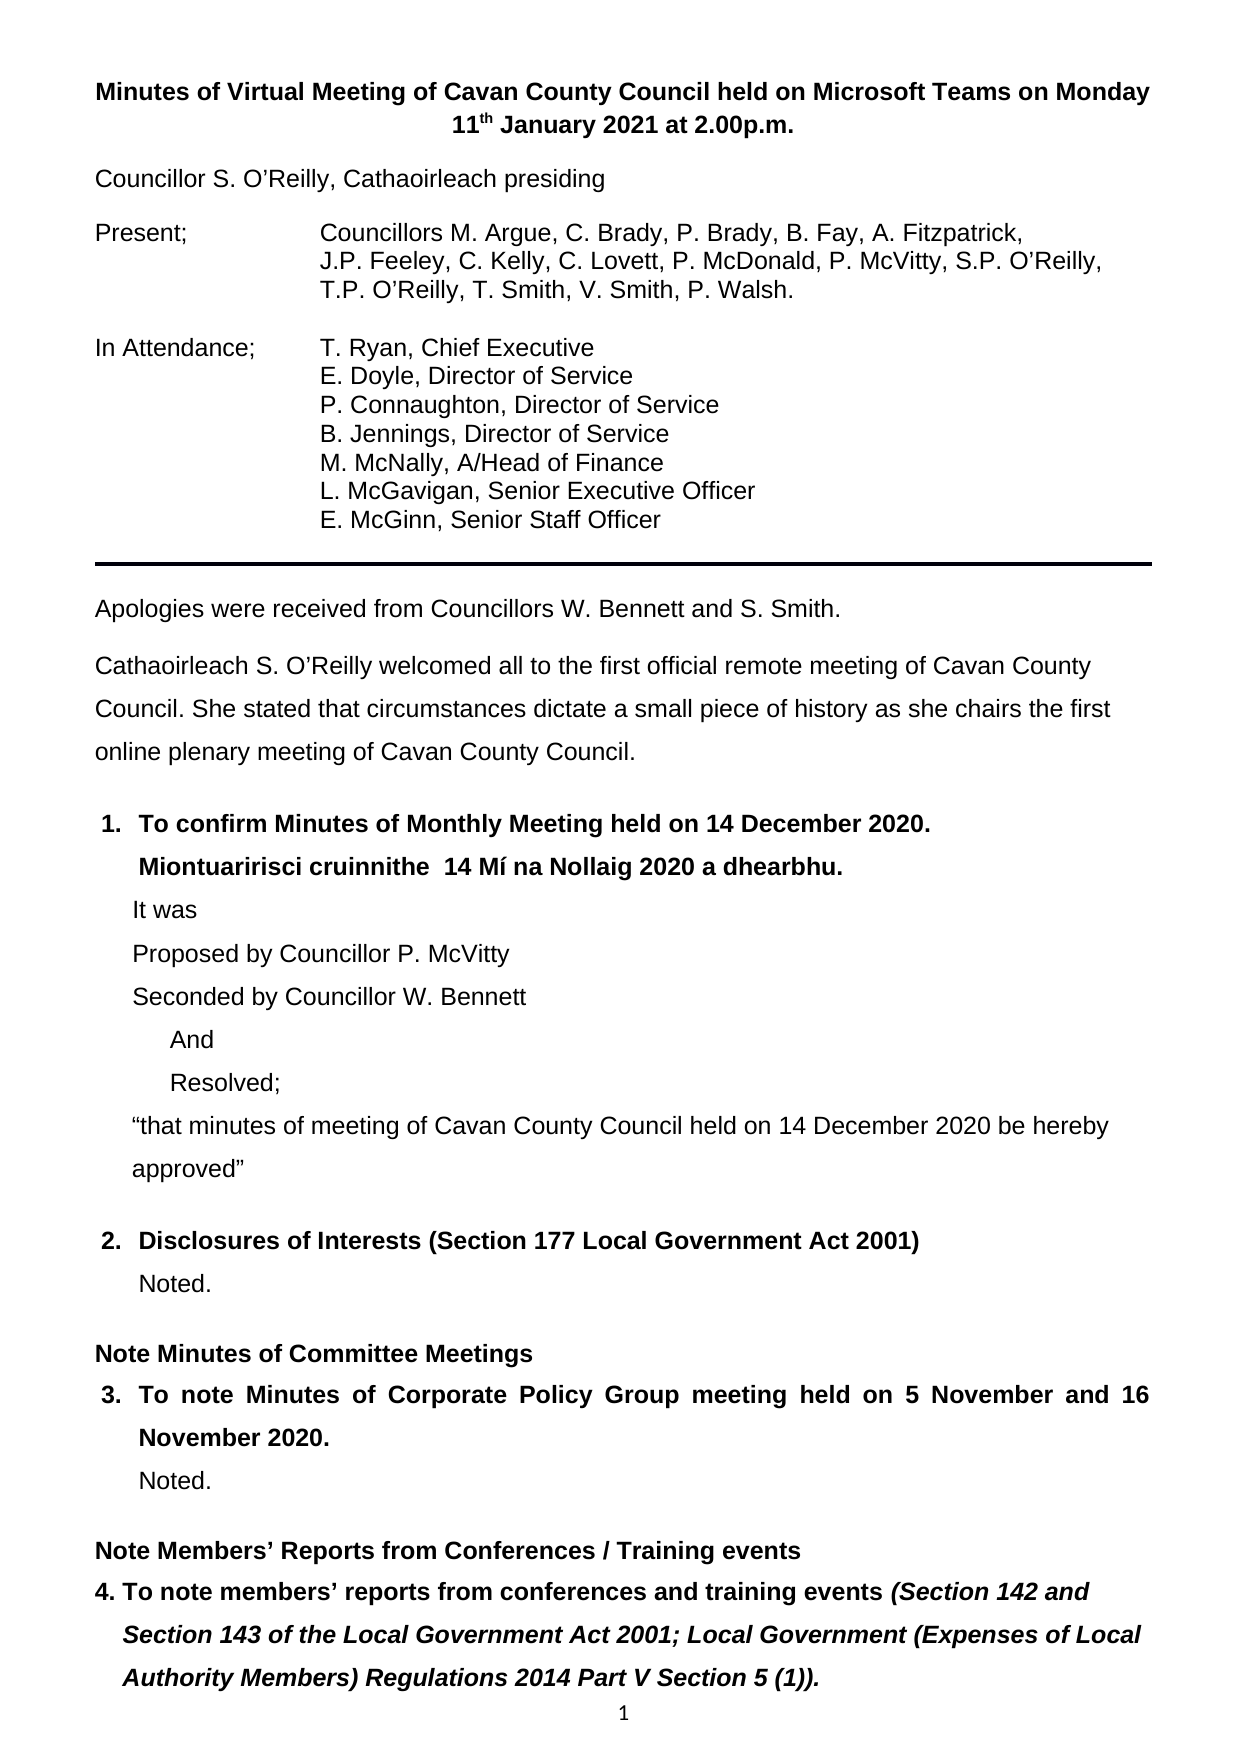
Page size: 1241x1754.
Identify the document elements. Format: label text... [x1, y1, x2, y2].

text T.P. O’Reilly, T. Smith, V. Smith, P. Walsh. [319, 275, 1152, 304]
text Councillor S. O’Reilly, Cathaoirleach presiding [94, 164, 1152, 192]
list To note Minutes of Corporate Policy Group meeting held on 5 November and 16 November 2020. [101, 1380, 1152, 1452]
text L. McGavigan, Senior Executive Officer [94, 476, 1152, 505]
text “that minutes of meeting of Cavan County Council held on 14 December 2020 be hereby approved” [132, 1111, 1152, 1183]
text Miontuaririsci cruinnithe 14 Mí na Nollaig 2020 a dhearbhu. [138, 852, 1152, 881]
text And [169, 1025, 1152, 1054]
text Cathaoirleach S. O’Reilly welcomed all to the first official remote meeting of Cavan County Council. She stated that circumstances dictate a small piece of history as she chairs the first online plenary meeting of Cavan County Council. [94, 651, 1152, 766]
text B. Jennings, Director of Service [94, 419, 1152, 447]
text J.P. Feeley, C. Kelly, C. Lovett, P. McDonald, P. McVitty, S.P. O’Reilly, [319, 246, 1152, 275]
text E. Doyle, Director of Service [94, 361, 1152, 390]
text Seconded by Councillor W. Bennett [94, 982, 1152, 1011]
text In Attendance; T. Ryan, Chief Executive [94, 332, 1152, 361]
text E. McGinn, Senior Staff Officer [94, 505, 1152, 534]
text 4. To note members’ reports from conferences and training events (Section 142 and [94, 1577, 1152, 1606]
list Disclosures of Interests (Section 177 Local Government Act 2001) [101, 1226, 1152, 1255]
text Resolved; [169, 1068, 1152, 1097]
text P. Connaughton, Director of Service [94, 390, 1152, 419]
text M. McNally, A/Head of Finance [94, 447, 1152, 476]
text Proposed by Councillor P. McVitty [94, 939, 1152, 967]
text Present; Councillors M. Argue, C. Brady, P. Brady, B. Fay, A. Fitzpatrick, [94, 217, 1152, 246]
list To confirm Minutes of Monthly Meeting held on 14 December 2020. [101, 809, 1152, 838]
text It was [94, 896, 1152, 924]
text Minutes of Virtual Meeting of Cavan County Council held on Microsoft Teams on Monday 11th January 2021 at 2.00p.m. [94, 77, 1152, 138]
text Note Minutes of Committee Meetings [94, 1339, 1152, 1367]
text Apologies were received from Councillors W. Bennett and S. Smith. [94, 594, 1152, 622]
text Noted. [138, 1269, 1152, 1298]
text Section 143 of the Local Government Act 2001; Local Government (Expenses of Local [94, 1620, 1152, 1649]
text Note Members’ Reports from Conferences / Training events [94, 1536, 1152, 1564]
text Authority Members) Regulations 2014 Part V Section 5 (1)). [94, 1663, 1152, 1692]
text Noted. [138, 1466, 1152, 1495]
